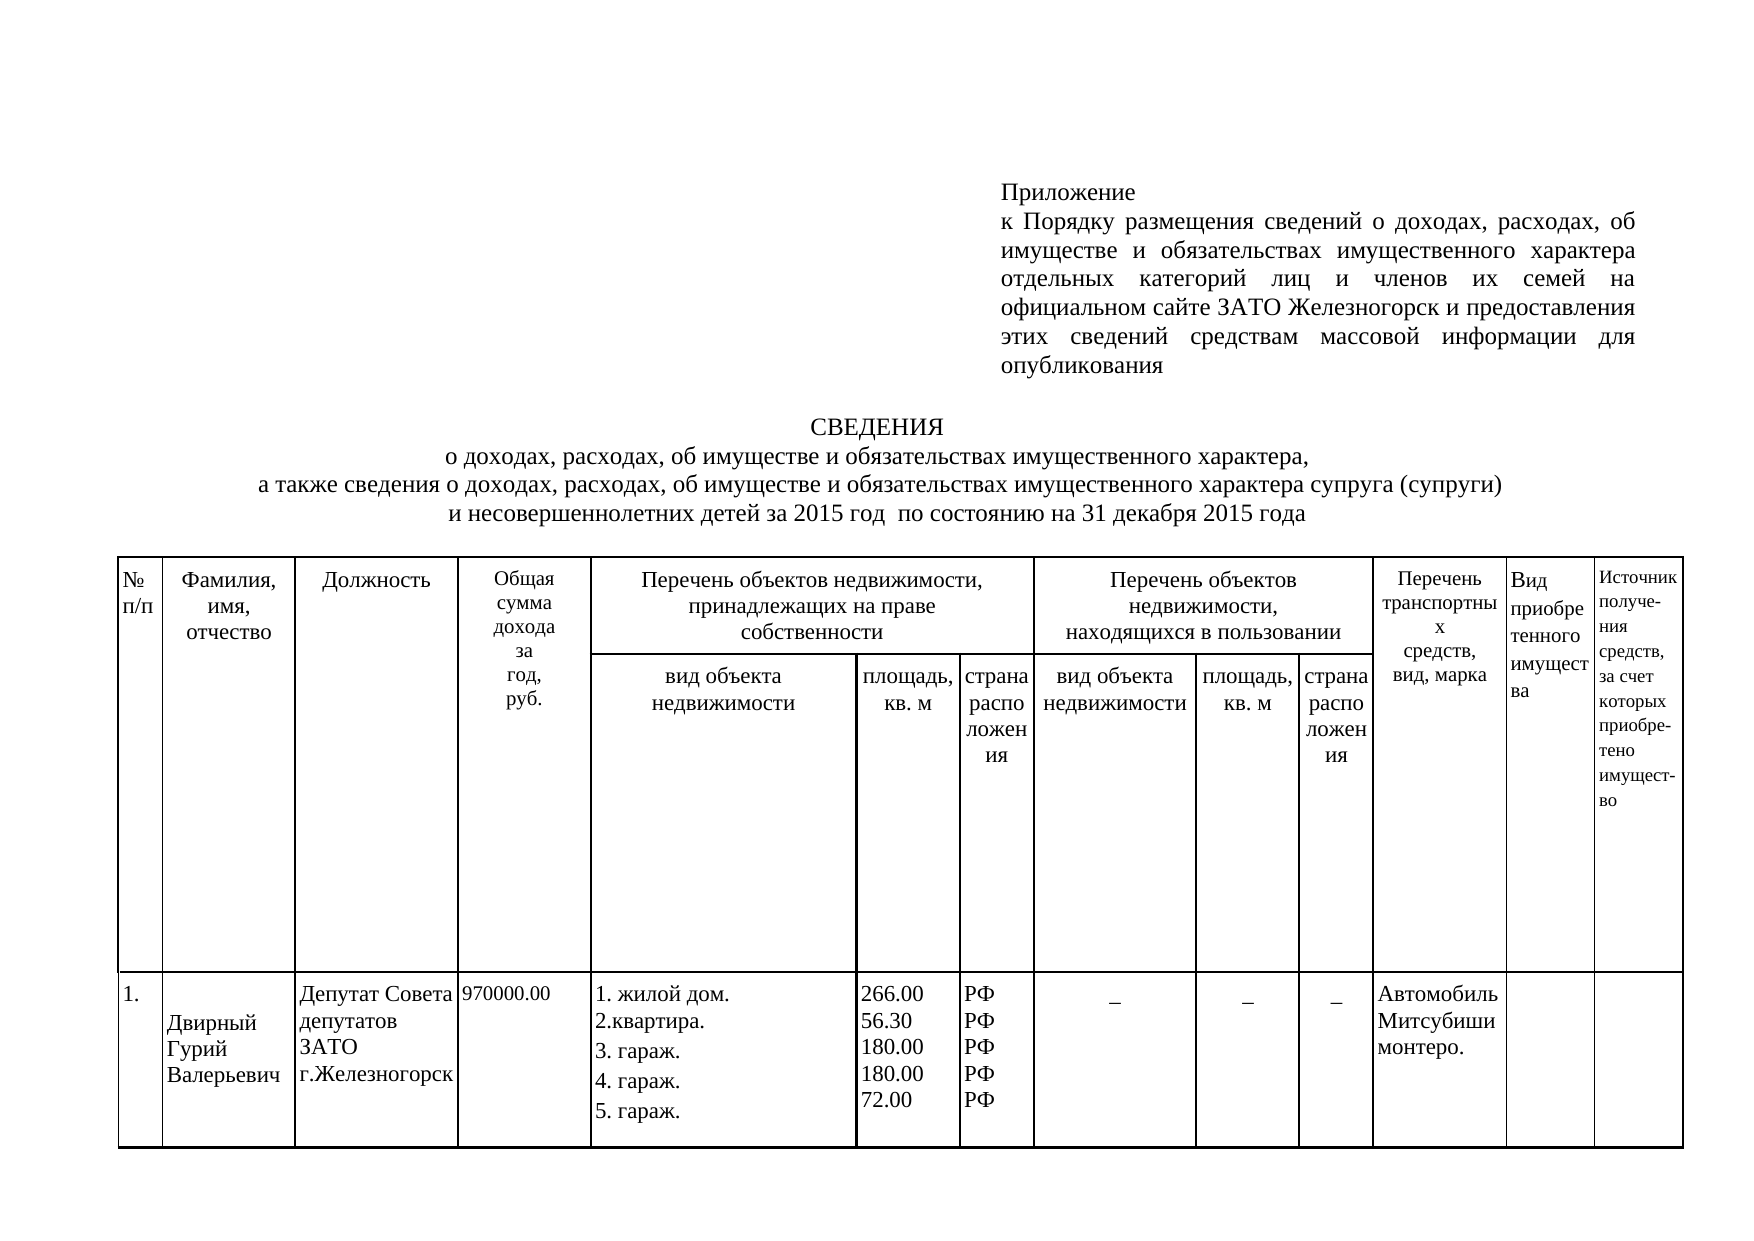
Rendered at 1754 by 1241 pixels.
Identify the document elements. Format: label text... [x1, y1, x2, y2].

table_cell площадь, кв. м [1197, 655, 1298, 971]
table_cell РФ РФ РФ РФ РФ РФ [961, 973, 1033, 1146]
table_header Вид приобретенного имущества [1507, 558, 1594, 971]
text о доходах, расходах, об имуществе и обязательствах имущественного характера, [118, 441, 1636, 469]
table_cell страна расположения [1300, 655, 1372, 971]
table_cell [163, 973, 294, 1146]
table_header Источник получе-ния средств, за счет которых приобре-тено имущест-во [1595, 558, 1682, 971]
table_header Перечень транспортных средств, вид, марка [1374, 558, 1506, 971]
table_cell площадь, кв. м [858, 655, 959, 971]
table_cell _ [1197, 973, 1298, 1146]
table_cell вид объекта недвижимости [1035, 655, 1195, 971]
table_cell страна расположения [961, 655, 1033, 971]
table_header № п/п [119, 558, 162, 971]
table_header Приложение к Порядку размещения сведений о доходах, расходах, об имуществе и обязательствах имущественного характера отдельных категорий лиц и членов их семей на официальном сайте ЗАТО Железногорск и предоставления этих сведений средствам массовой информации для опубликования [989, 177, 1647, 412]
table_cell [858, 973, 959, 1146]
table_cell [296, 973, 457, 1146]
text и несовершеннолетних детей за 2015 год по состоянию на 31 декабря 2015 года [118, 498, 1636, 527]
table_cell _ [1035, 973, 1195, 1146]
table_cell [1595, 973, 1682, 1146]
table_header Должность [296, 558, 457, 971]
table_cell [1507, 973, 1594, 1146]
table_header Перечень объектов недвижимости, принадлежащих на праве собственности [592, 558, 1033, 652]
table_cell 1. [119, 972, 162, 1146]
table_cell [592, 973, 855, 1146]
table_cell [1374, 973, 1506, 1146]
table_header Фамилия, имя, отчество [163, 558, 294, 971]
table_cell 970000.00 [459, 973, 590, 1146]
text а также сведения о доходах, расходах, об имуществе и обязательствах имущественного характера супруга (супруги) [118, 469, 1636, 498]
table_cell вид объекта недвижимости [592, 655, 855, 971]
table_header Перечень объектов недвижимости, находящихся в пользовании [1035, 558, 1372, 652]
table_cell _ [1300, 973, 1372, 1146]
table_header Общая сумма дохода за год, руб. [459, 558, 590, 971]
text СВЕДЕНИЯ [118, 412, 1636, 441]
